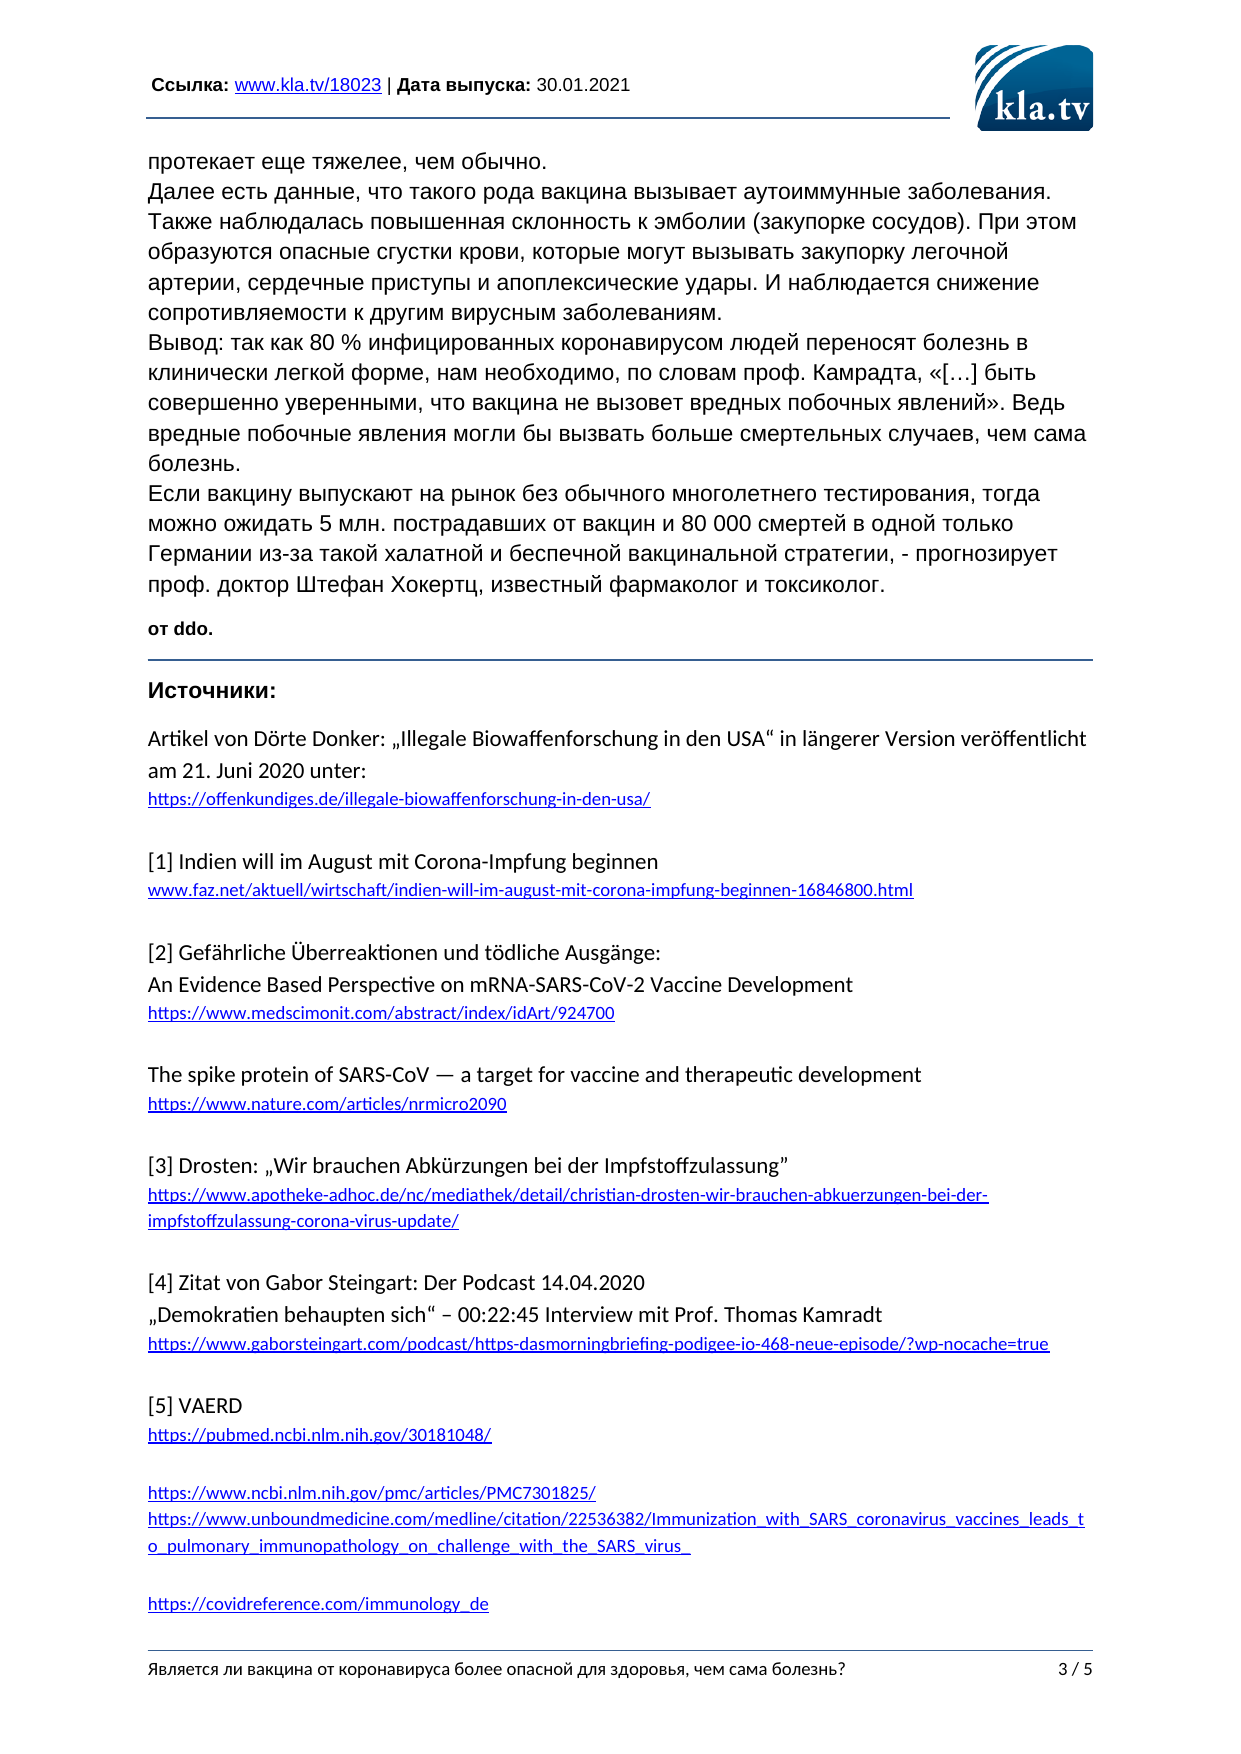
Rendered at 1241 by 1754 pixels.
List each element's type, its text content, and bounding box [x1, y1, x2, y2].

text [148, 724, 1093, 1615]
text Источники: [148, 661, 1093, 703]
text от ddo. [148, 617, 1093, 639]
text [148, 148, 1093, 597]
